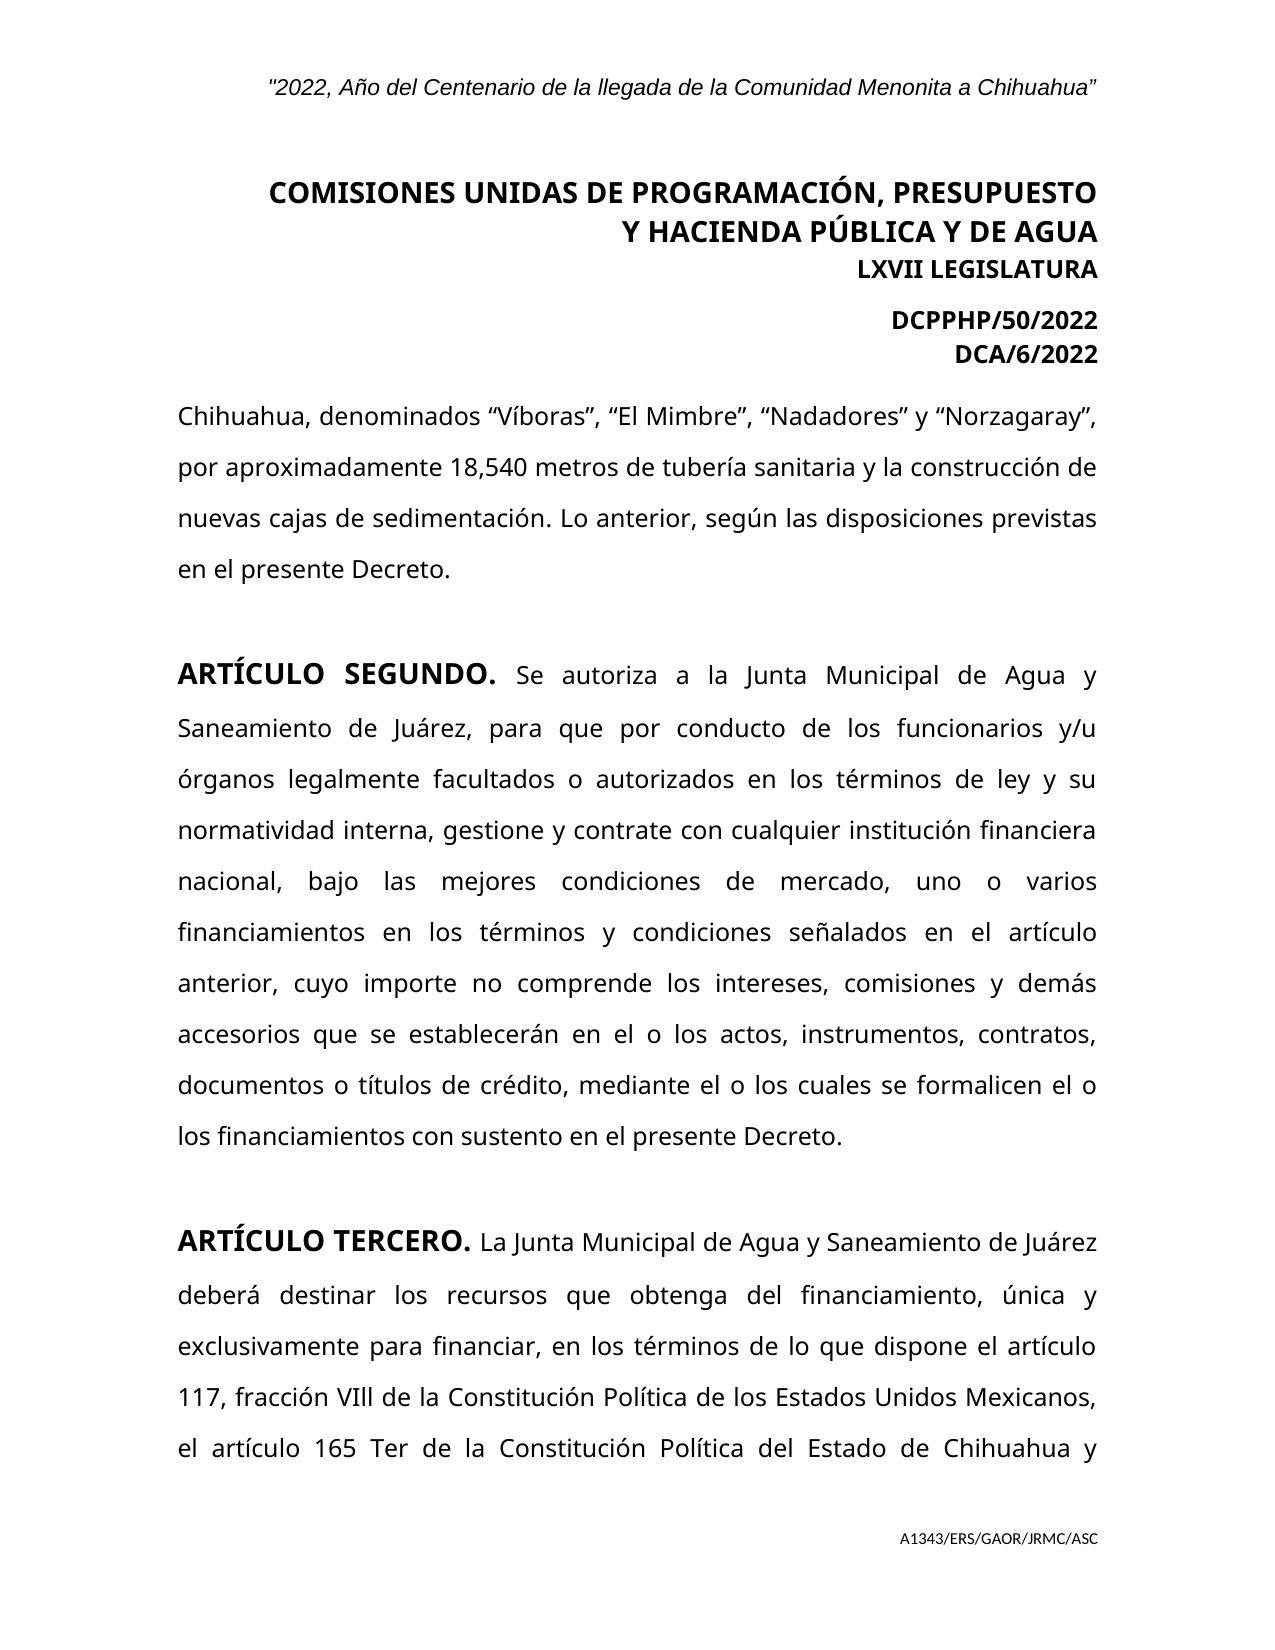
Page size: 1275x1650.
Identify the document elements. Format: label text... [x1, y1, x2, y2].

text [177, 398, 1098, 586]
text ARTÍCULO SEGUNDO. Se autoriza a la Junta Municipal de Agua y Saneamiento de Juárez, para que por conducto de los funcionarios y/u órganos legalmente facultados o autorizados en los términos de ley y su normatividad interna, gestione y contrate con cualquier institución financiera nacional, bajo las mejores condiciones de mercado, uno o varios financiamientos en los términos y condiciones señalados en el artículo anterior, cuyo importe no comprende los intereses, comisiones y demás accesorios que se establecerán en el o los actos, instrumentos, contratos, documentos o títulos de crédito, mediante el o los cuales se formalicen el o los financiamientos con sustento en el presente Decreto. [177, 654, 1098, 1153]
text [177, 1221, 1098, 1464]
